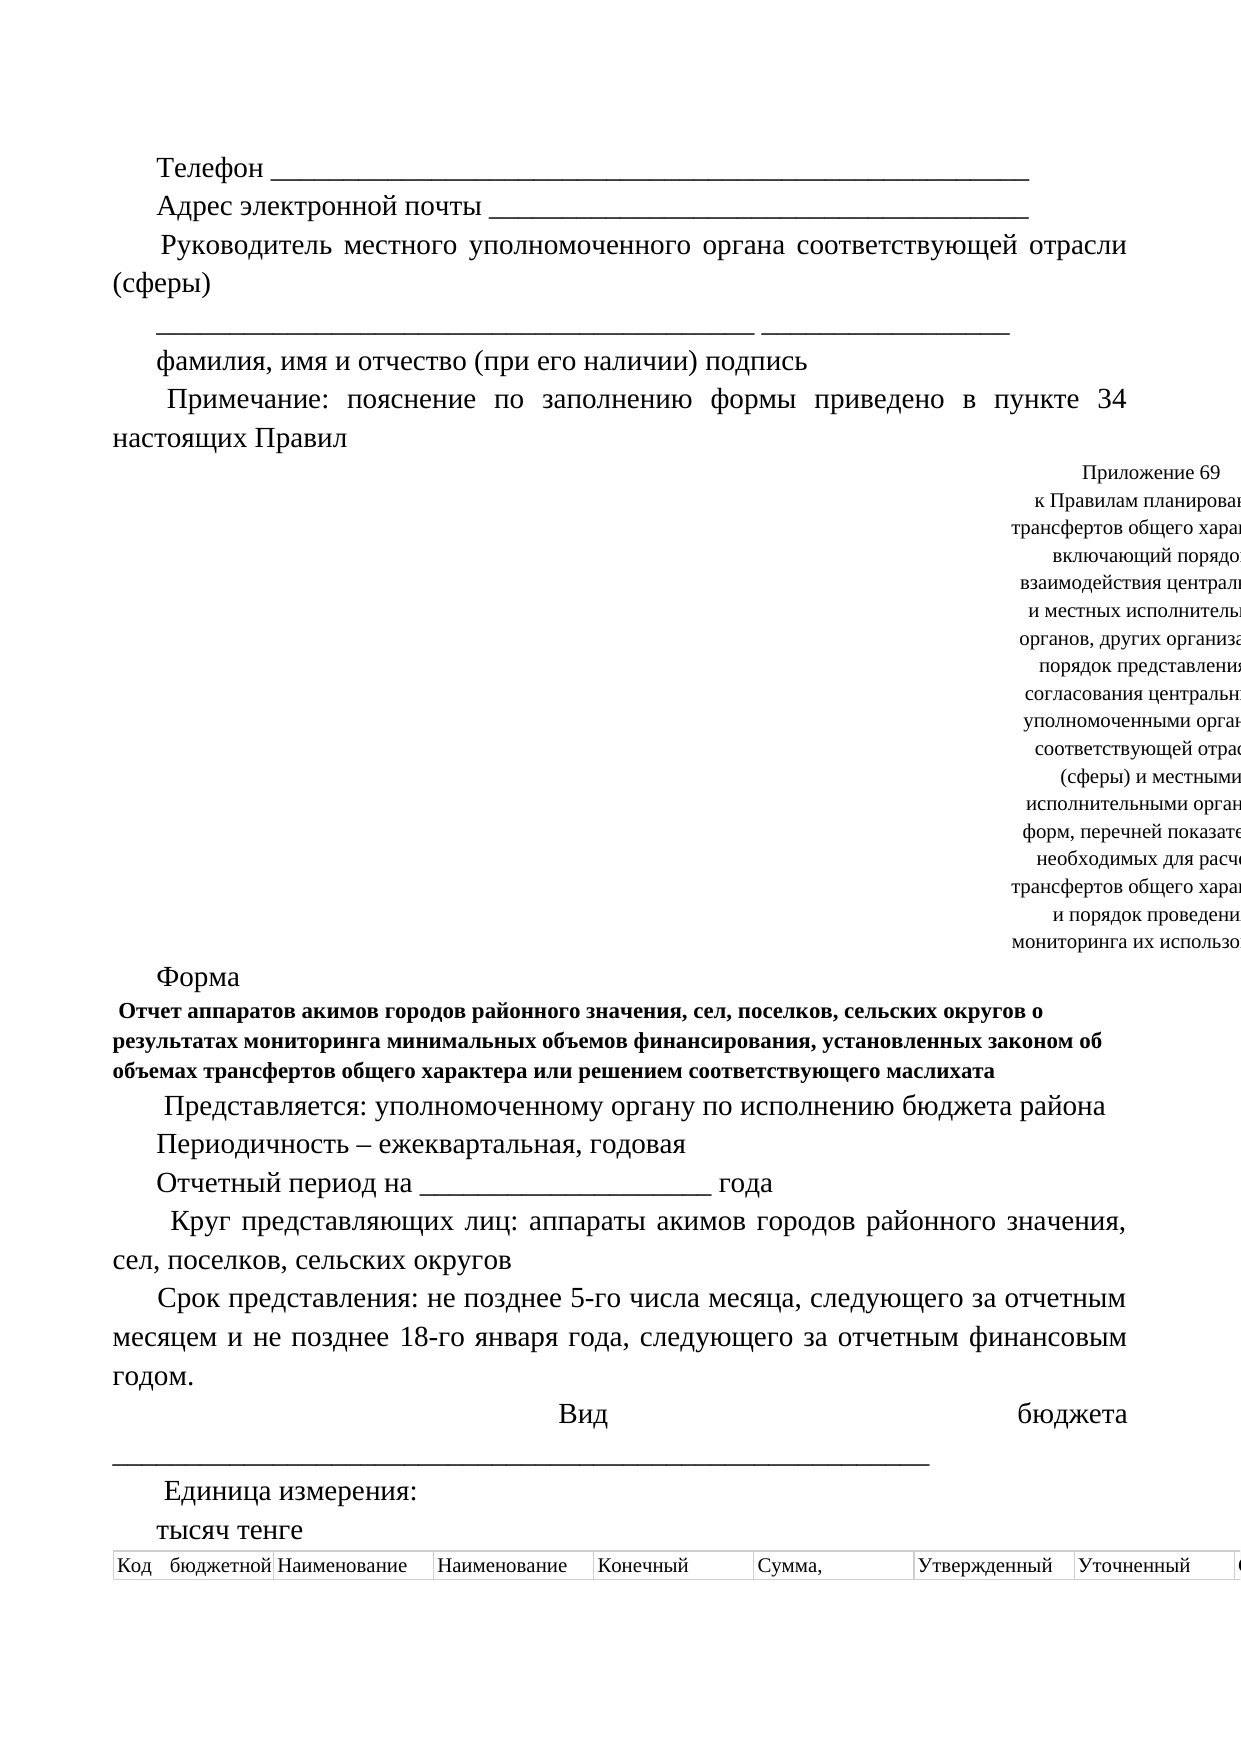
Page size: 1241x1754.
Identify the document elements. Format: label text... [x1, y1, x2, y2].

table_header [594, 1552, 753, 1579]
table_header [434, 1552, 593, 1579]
text Единица измерения: [112, 1473, 1128, 1507]
text тысяч тенге [112, 1512, 1128, 1545]
text Представляется: уполномоченному органу по исполнению бюджета района [112, 1088, 1128, 1121]
text Адрес электронной почты _____________________________________ [112, 188, 1128, 222]
text Форма [112, 959, 1128, 992]
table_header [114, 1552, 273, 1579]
text _________________________________________ _________________ [112, 304, 1128, 338]
text фамилия, имя и отчество (при его наличии) подпись [112, 343, 1128, 376]
text Отчет аппаратов акимов городов районного значения, сел, поселков, сельских округов о результатах мониторинга минимальных объемов финансирования, установленных законом об объемах трансфертов общего характера или решением соответствующего маслихата [112, 997, 1128, 1084]
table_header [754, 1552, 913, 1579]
text Телефон ____________________________________________________ [112, 150, 1128, 183]
text Примечание: пояснение по заполнению формы приведено в пункте 34 настоящих Правил [112, 381, 1128, 453]
text Отчетный период на ____________________ года [112, 1165, 1128, 1198]
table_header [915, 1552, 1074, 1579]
text Руководитель местного уполномоченного органа соответствующей отрасли (сферы) [112, 227, 1128, 299]
text Периодичность – ежеквартальная, годовая [112, 1126, 1128, 1160]
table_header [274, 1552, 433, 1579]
text Круг представляющих лиц: аппараты акимов городов районного значения, сел, поселков, сельских округов [112, 1203, 1128, 1276]
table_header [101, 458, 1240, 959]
text Срок представления: не позднее 5-го числа месяца, следующего за отчетным месяцем и не позднее 18-го января года, следующего за отчетным финансовым годом. [112, 1281, 1128, 1391]
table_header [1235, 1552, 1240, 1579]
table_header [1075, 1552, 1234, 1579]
text Вид бюджета ________________________________________________________ [112, 1396, 1128, 1468]
